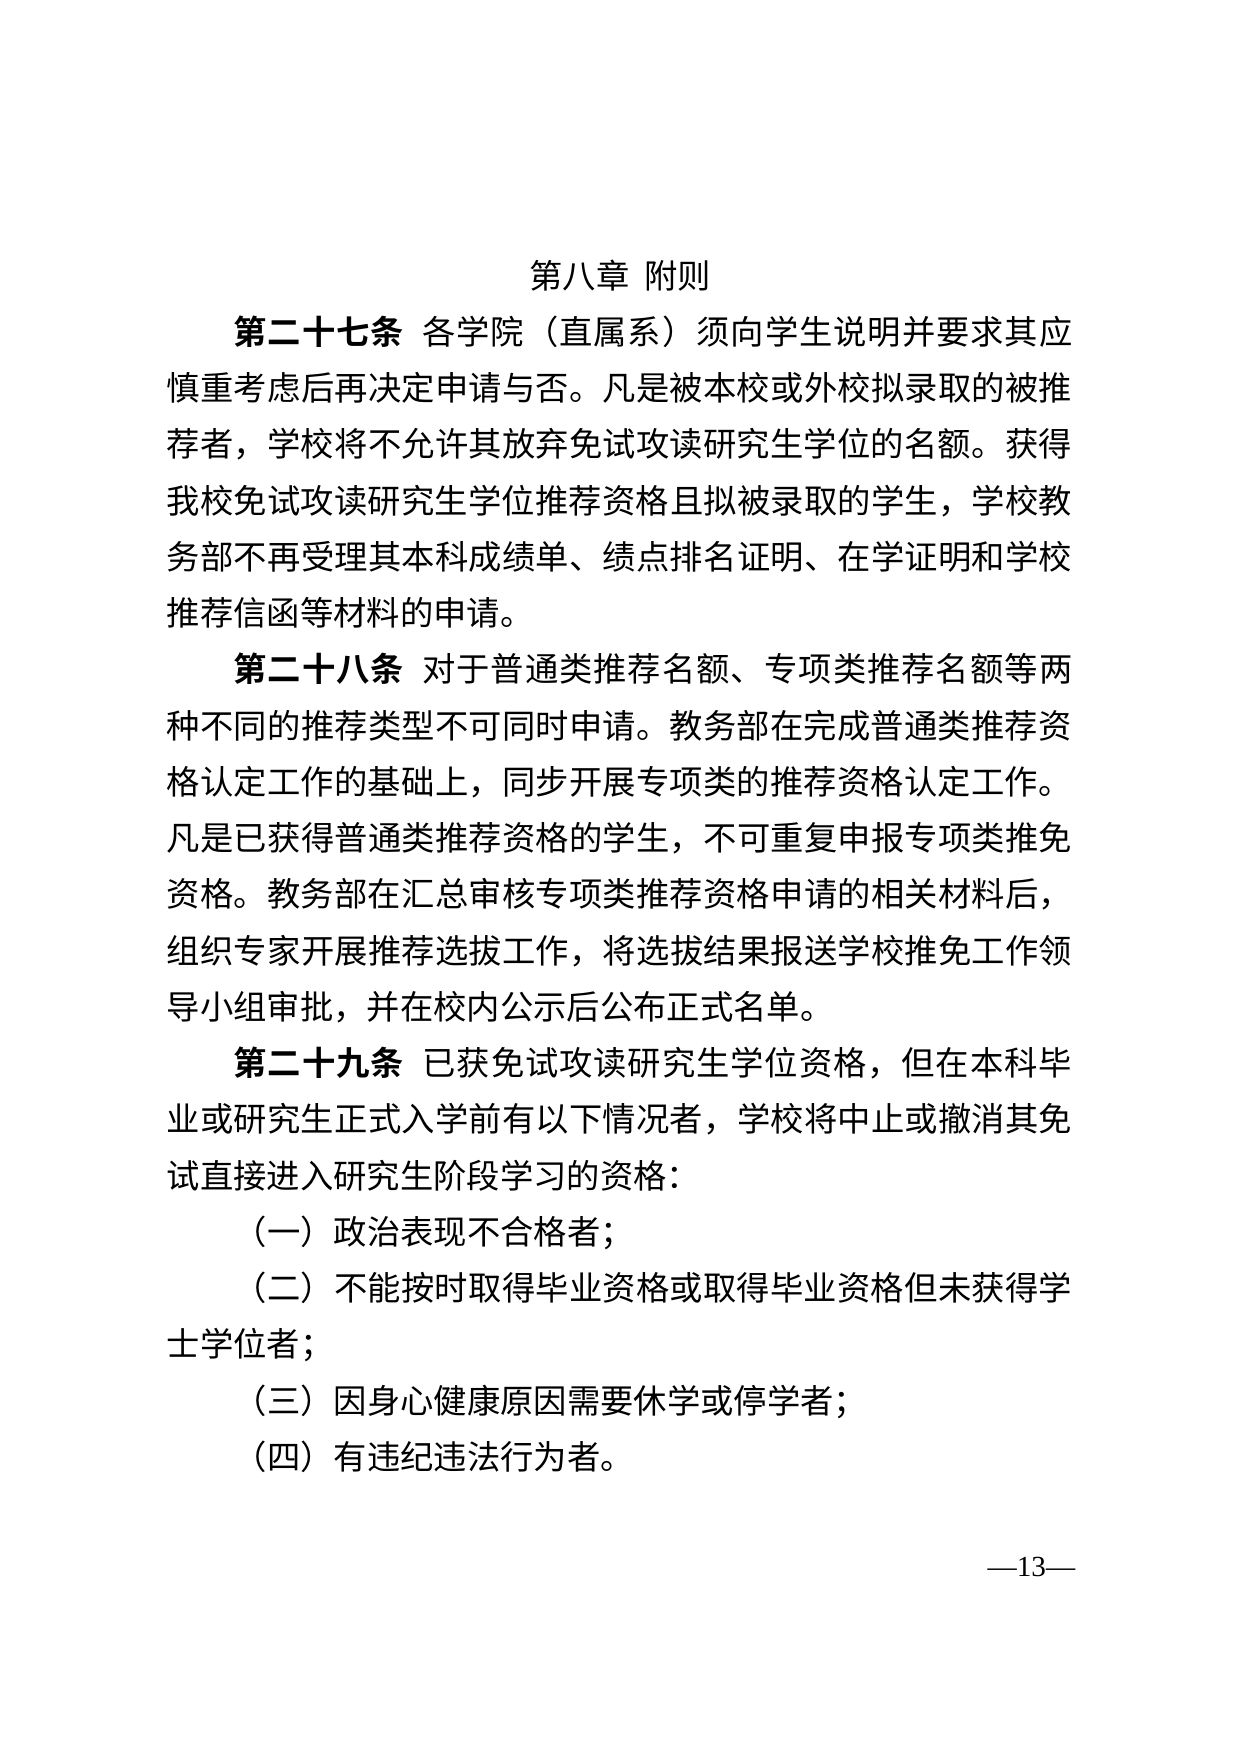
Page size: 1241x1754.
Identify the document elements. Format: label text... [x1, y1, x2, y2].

text 第二十七条 各学院（直属系）须向学生说明并要求其应慎重考虑后再决定申请与否。凡是被本校或外校拟录取的被推荐者，学校将不允许其放弃免试攻读研究生学位的名额。获得我校免试攻读研究生学位推荐资格且拟被录取的学生，学校教务部不再受理其本科成绩单、绩点排名证明、在学证明和学校推荐信函等材料的申请。 [167, 298, 1074, 635]
text （四）有违纪违法行为者。 [167, 1423, 1074, 1479]
text 第二十九条 已获免试攻读研究生学位资格，但在本科毕业或研究生正式入学前有以下情况者，学校将中止或撤消其免试直接进入研究生阶段学习的资格： [167, 1029, 1074, 1198]
text （三）因身心健康原因需要休学或停学者； [167, 1366, 1074, 1423]
text （二）不能按时取得毕业资格或取得毕业资格但未获得学士学位者； [167, 1254, 1074, 1366]
text （一）政治表现不合格者； [167, 1198, 1074, 1254]
text 第八章 附则 [167, 241, 1074, 298]
text 第二十八条 对于普通类推荐名额、专项类推荐名额等两种不同的推荐类型不可同时申请。教务部在完成普通类推荐资格认定工作的基础上，同步开展专项类的推荐资格认定工作。凡是已获得普通类推荐资格的学生，不可重复申报专项类推免资格。教务部在汇总审核专项类推荐资格申请的相关材料后，组织专家开展推荐选拔工作，将选拔结果报送学校推免工作领导小组审批，并在校内公示后公布正式名单。 [167, 635, 1074, 1029]
